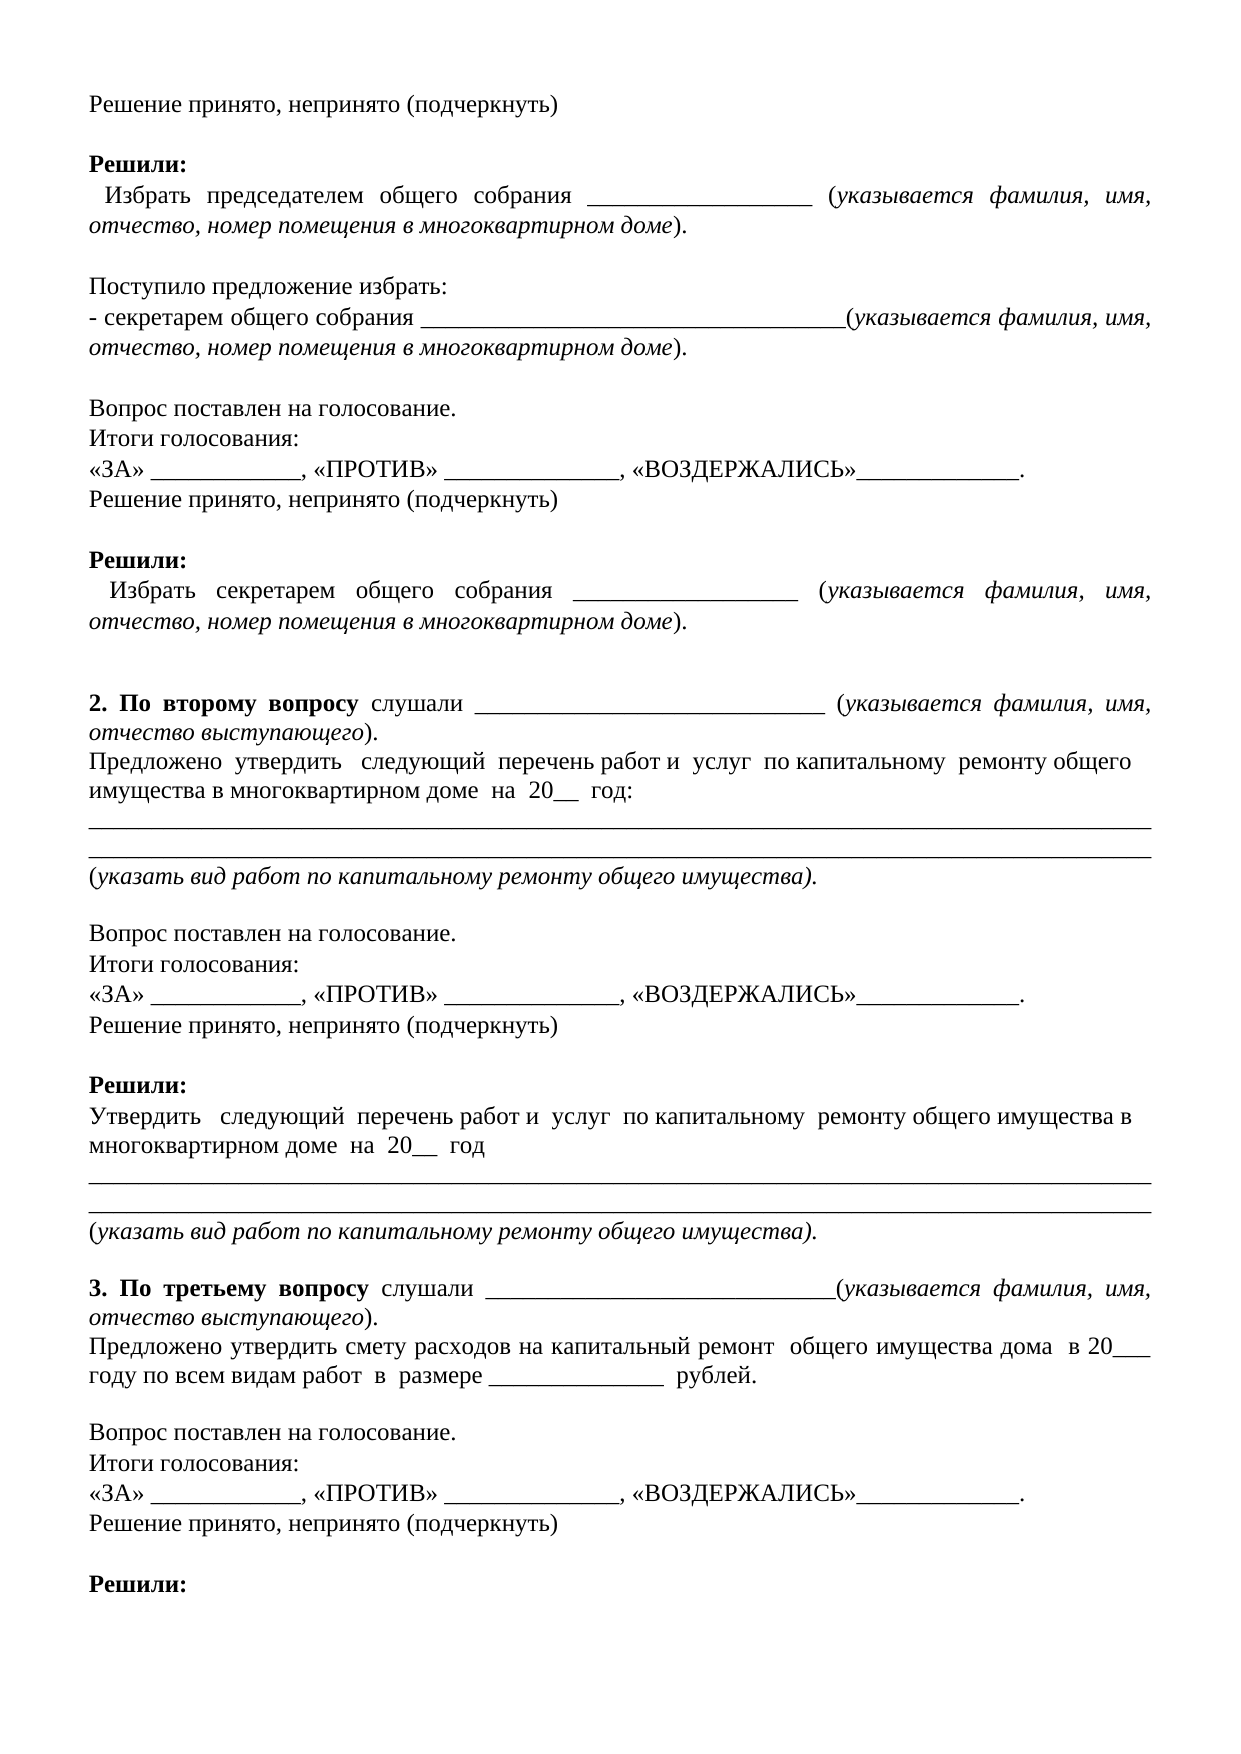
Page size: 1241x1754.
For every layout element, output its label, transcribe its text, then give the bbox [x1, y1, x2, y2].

text Поступило предложение избрать: [89, 271, 1152, 300]
text 2. По второму вопросу слушали ____________________________ (указывается фамилия, имя, отчество выступающего). [89, 688, 1152, 746]
text - секретарем общего собрания __________________________________(указывается фамилия, имя, отчество, номер помещения в многоквартирном доме). [89, 302, 1152, 361]
text Предложено утвердить следующий перечень работ и услуг по капитальному ремонту общего имущества в многоквартирном доме на 20__ год: __________________________________________________________________________________________________________________________________________________________________________ (указать вид работ по капитальному ремонту общего имущества). [89, 746, 1152, 890]
text Утвердить следующий перечень работ и услуг по капитальному ремонту общего имущества в многоквартирном доме на 20__ год __________________________________________________________________________________________________________________________________________________________________________ (указать вид работ по капитальному ремонту общего имущества). [89, 1101, 1152, 1245]
text «ЗА» ____________, «ПРОТИВ» ______________, «ВОЗДЕРЖАЛИСЬ»_____________. [89, 979, 1152, 1008]
list Предложено утвердить смету расходов на капитальный ремонт общего имущества дома в 20___ году по всем видам работ в размере ______________ рублей. [89, 1331, 1152, 1388]
text Решение принято, непринято (подчеркнуть) [89, 484, 1152, 513]
text Вопрос поставлен на голосование. [89, 918, 1152, 947]
text «ЗА» ____________, «ПРОТИВ» ______________, «ВОЗДЕРЖАЛИСЬ»_____________. [89, 1478, 1152, 1507]
text Избрать председателем общего собрания __________________ (указывается фамилия, имя, отчество, номер помещения в многоквартирном доме). [89, 180, 1152, 239]
text Решение принято, непринято (подчеркнуть) [89, 1508, 1152, 1537]
text Вопрос поставлен на голосование. [89, 393, 1152, 422]
text Решение принято, непринято (подчеркнуть) [89, 89, 1152, 117]
text «ЗА» ____________, «ПРОТИВ» ______________, «ВОЗДЕРЖАЛИСЬ»_____________. [89, 454, 1152, 482]
text Избрать секретарем общего собрания __________________ (указывается фамилия, имя, отчество, номер помещения в многоквартирном доме). [89, 575, 1152, 634]
text Вопрос поставлен на голосование. [89, 1417, 1152, 1446]
text Решили: [89, 1071, 1152, 1099]
text Итоги голосования: [89, 1448, 1152, 1476]
text Решили: [89, 149, 1152, 178]
text Решили: [89, 1569, 1152, 1598]
text Итоги голосования: [89, 423, 1152, 452]
text Итоги голосования: [89, 949, 1152, 978]
text Решение принято, непринято (подчеркнуть) [89, 1010, 1152, 1038]
text 3. По третьему вопросу слушали ____________________________(указывается фамилия, имя, отчество выступающего). [89, 1273, 1152, 1331]
text Решили: [89, 545, 1152, 574]
